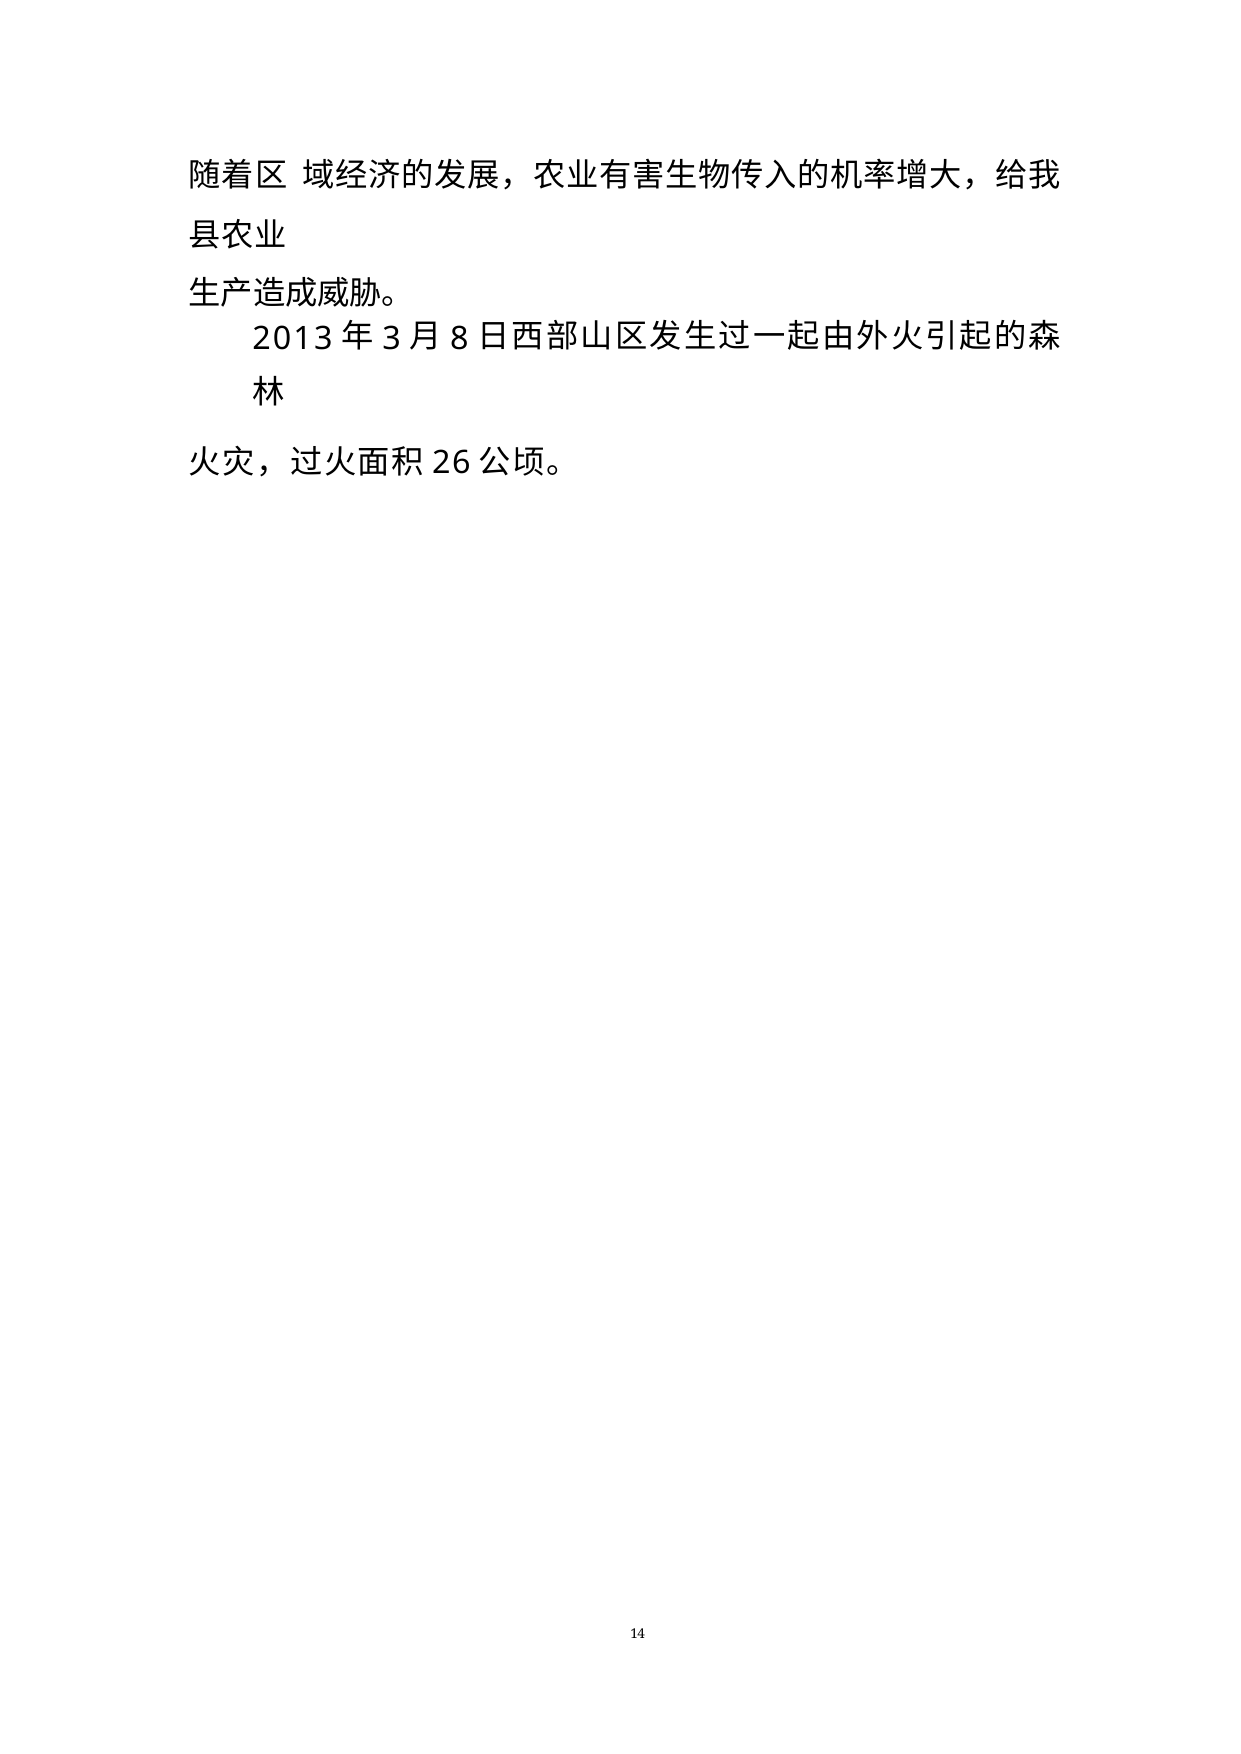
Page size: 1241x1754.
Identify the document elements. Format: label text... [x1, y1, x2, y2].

text 火灾，过火面积26公顷。 [188, 438, 1078, 482]
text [188, 149, 1078, 256]
text 2013年3月8日西部山区发生过一起由外火引起的森林 [252, 328, 1078, 438]
text 生产造成威胁。 [188, 270, 1078, 313]
